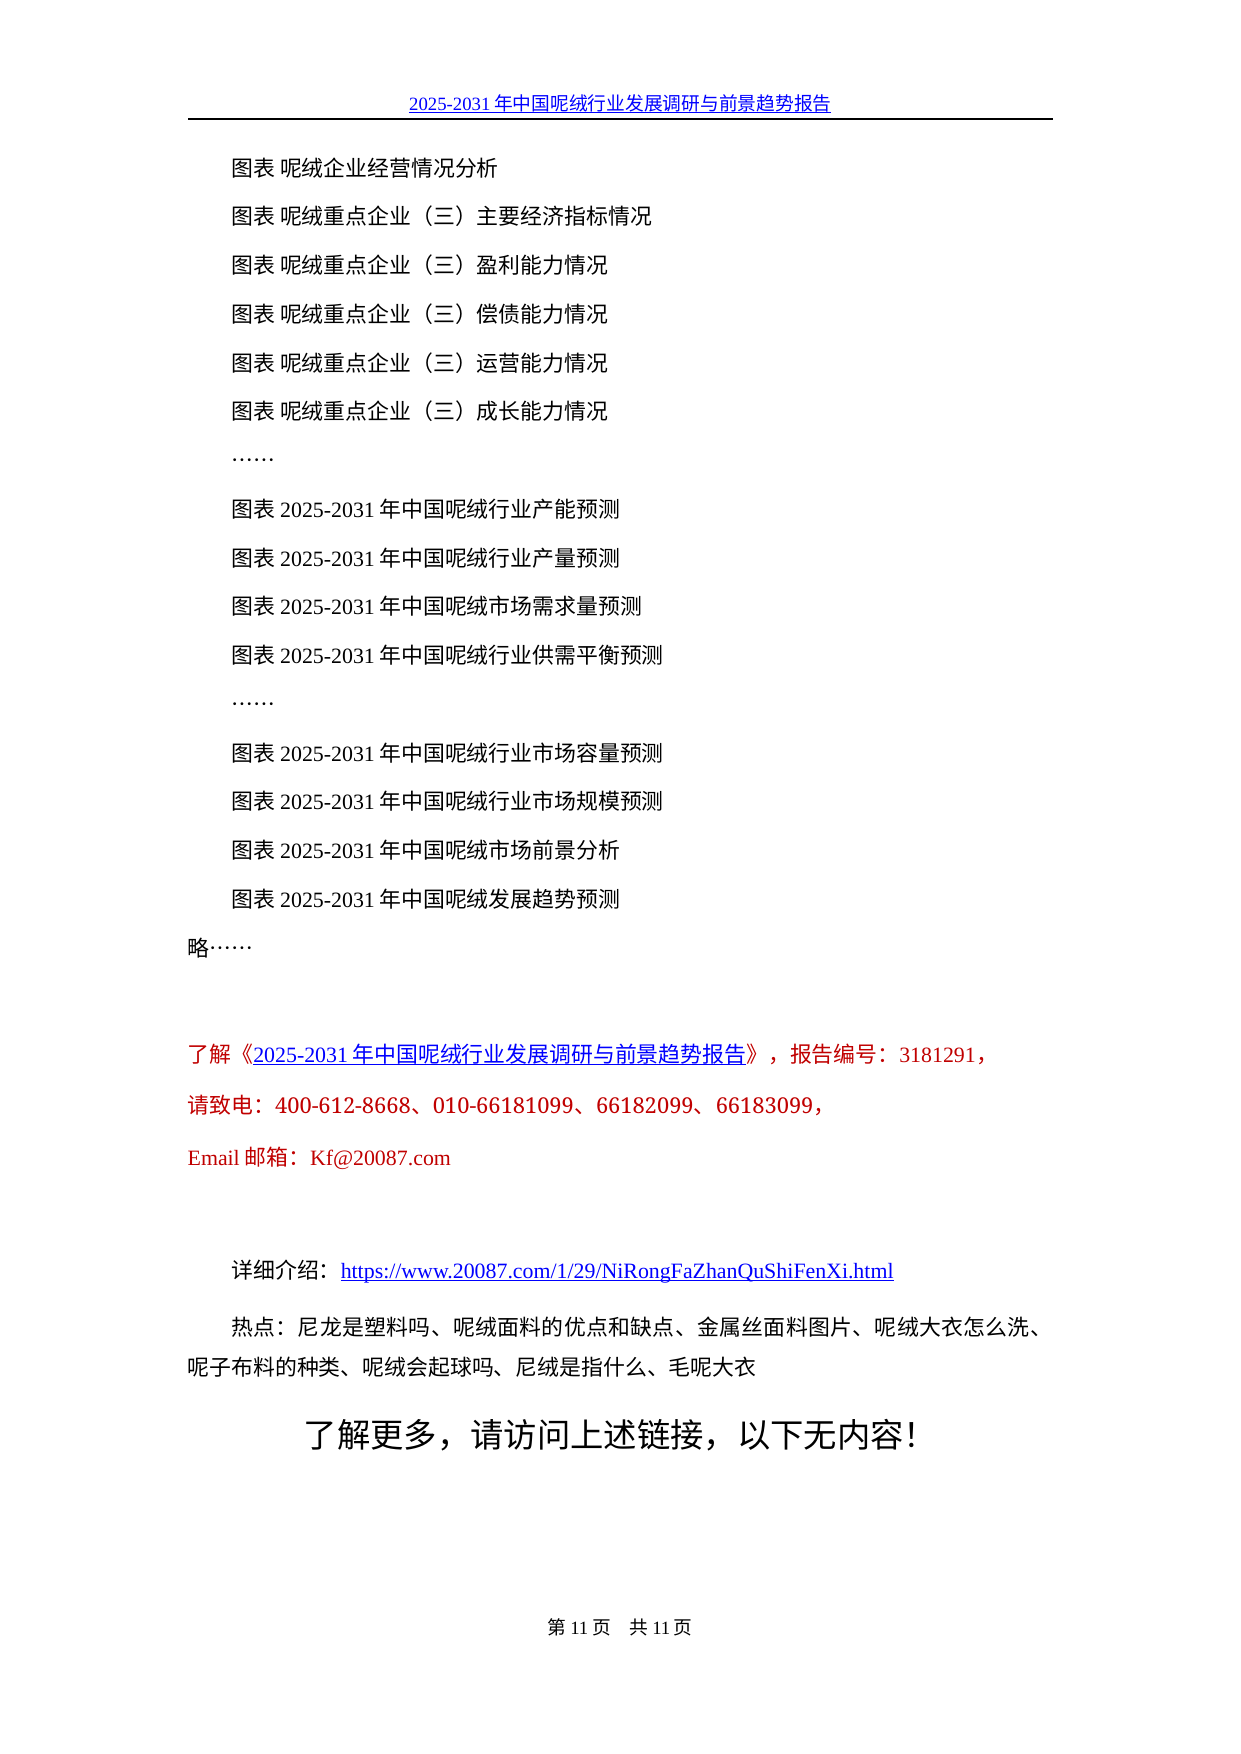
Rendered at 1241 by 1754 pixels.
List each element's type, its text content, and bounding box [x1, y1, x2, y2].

text 请致电：400-612-8668、010-66181099、66182099、66183099， [187, 1088, 1053, 1121]
text Email邮箱：Kf@20087.com [187, 1140, 1053, 1172]
text 热点：尼龙是塑料吗、呢绒面料的优点和缺点、金属丝面料图片、呢绒大衣怎么洗、呢子布料的种类、呢绒会起球吗、尼绒是指什么、毛呢大衣 [187, 1309, 1053, 1382]
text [187, 150, 1053, 963]
text 详细介绍：https://www.20087.com/1/29/NiRongFaZhanQuShiFenXi.html [187, 1253, 1053, 1285]
title 了解更多，请访问上述链接，以下无内容！ [187, 1400, 1053, 1465]
text 了解《2025-2031年中国呢绒行业发展调研与前景趋势报告》，报告编号：3181291， [187, 1037, 1053, 1069]
